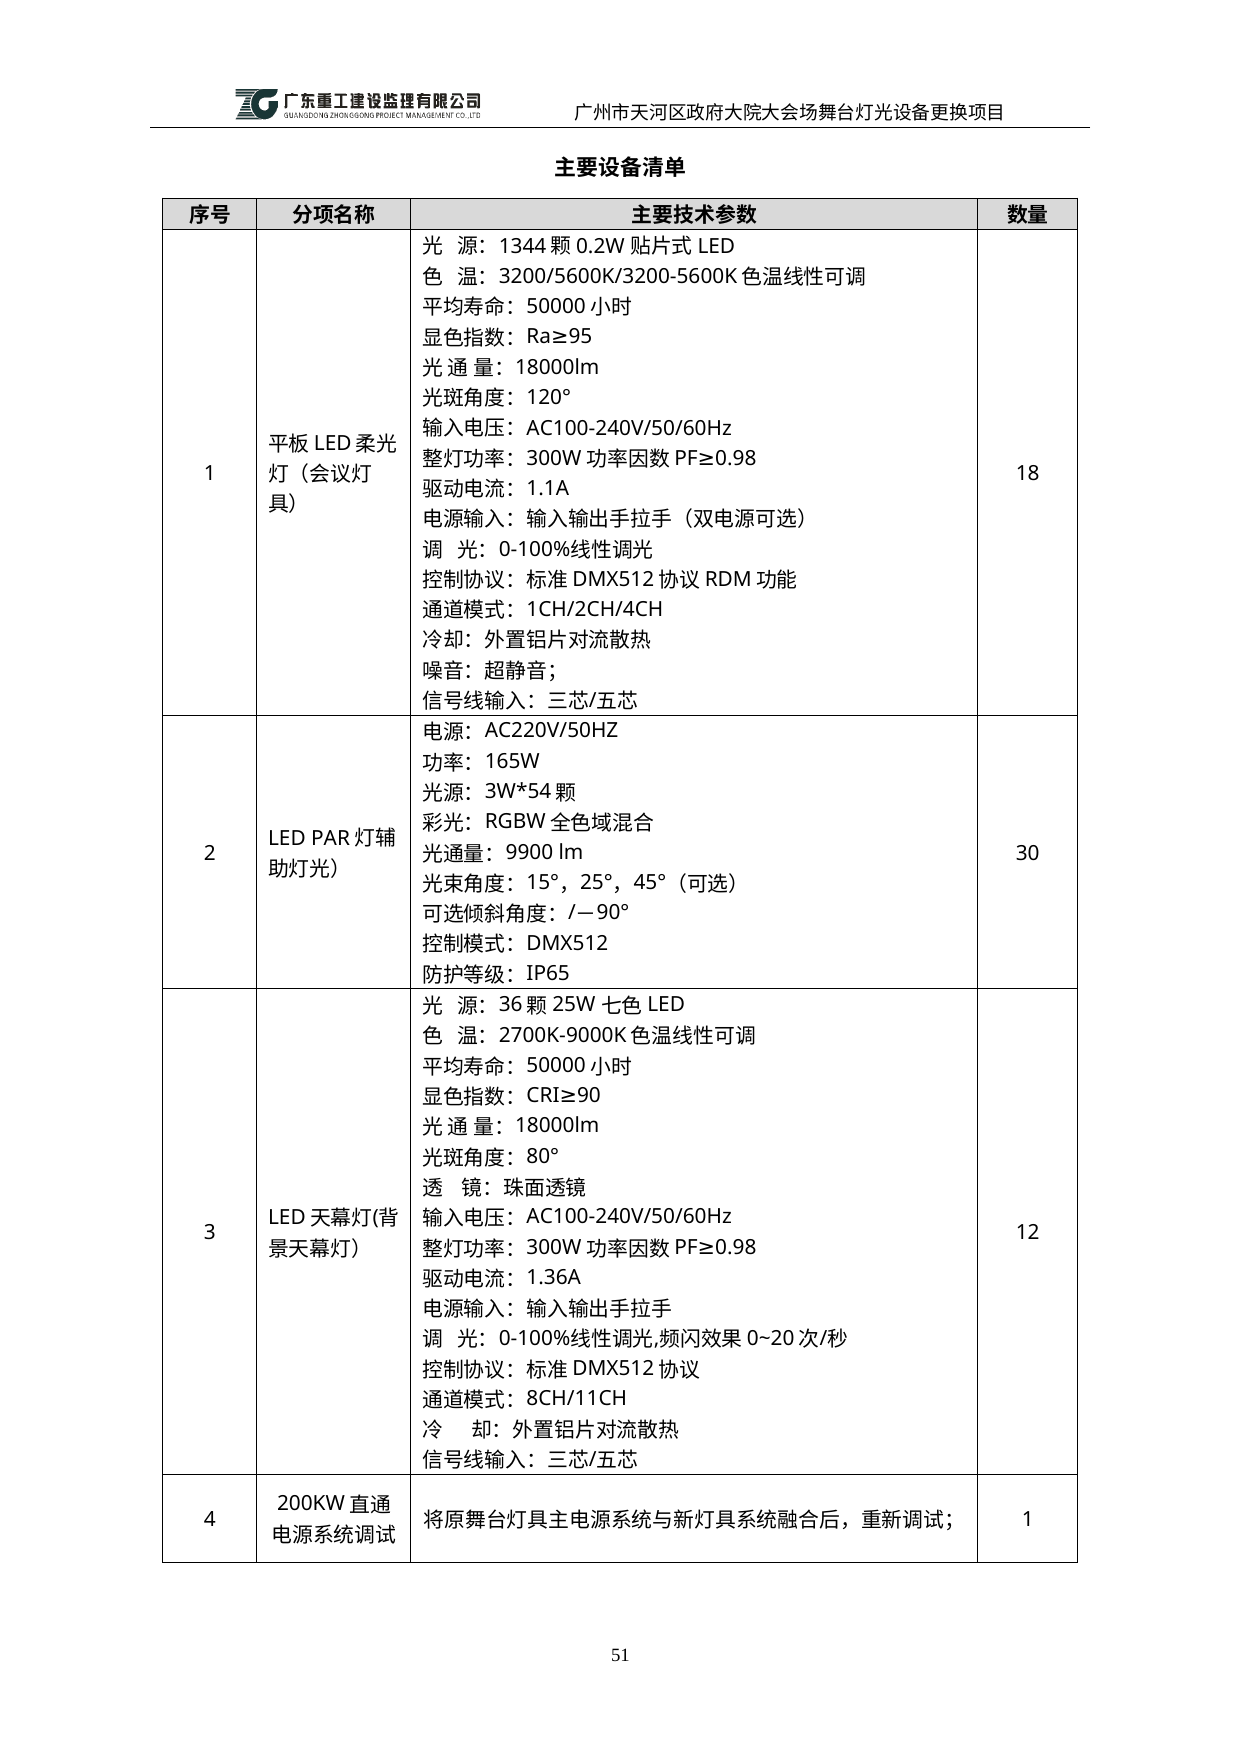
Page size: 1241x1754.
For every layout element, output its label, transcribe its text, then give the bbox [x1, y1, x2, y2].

table_cell 3 [163, 989, 256, 1474]
table_cell 电源：AC220V/50HZ 功率：165W 光源：3W*54颗 彩光：RGBW全色域混合 光通量：9900 lm 光束角度：15°，25°，45°（可选） 可选倾斜角度：/－90° 控制模式：DMX512 防护等级：IP65 [411, 716, 977, 988]
table_cell LED天幕灯(背景天幕灯） [257, 989, 410, 1474]
table_cell 12 [978, 989, 1077, 1474]
table_cell 1 [978, 1475, 1077, 1562]
table_cell 光 源：1344颗 0.2W 贴片式 LED 色 温：3200/5600K/3200-5600K色温线性可调 平均寿命：50000小时 显色指数：Ra≥95 光 通 量：18000lm 光斑角度：120° 输入电压：AC100-240V/50/60Hz 整灯功率：300W 功率因数PF≥0.98 驱动电流：1.1A 电源输入：输入输出手拉手（双电源可选） 调 光：0-100%线性调光 控制协议：标准DMX512协议 RDM功能 通道模式：1CH/2CH/4CH 冷却：外置铝片对流散热 噪音：超静音； 信号线输入：三芯/五芯 [411, 230, 977, 714]
text 主要设备清单 [150, 150, 1090, 182]
table_cell 光 源：36颗 25W 七色 LED 色 温：2700K-9000K色温线性可调 平均寿命：50000小时 显色指数：CRI≥90 光 通 量：18000lm 光斑角度：80° 透 镜：珠面透镜 输入电压：AC100-240V/50/60Hz 整灯功率：300W 功率因数PF≥0.98 驱动电流：1.36A 电源输入：输入输出手拉手 调 光：0-100%线性调光,频闪效果0~20次/秒 控制协议：标准DMX512协议 通道模式：8CH/11CH 冷 却：外置铝片对流散热 信号线输入：三芯/五芯 [411, 989, 977, 1474]
picture [235, 88, 481, 120]
table_cell LED PAR灯辅助灯光） [257, 716, 410, 988]
table_header 数量 [978, 199, 1077, 229]
table_header 序号 [163, 199, 256, 229]
table_cell 18 [978, 230, 1077, 714]
table_header 主要技术参数 [411, 199, 977, 229]
table_cell 4 [163, 1475, 256, 1562]
table_cell 1 [163, 230, 256, 714]
table_header 分项名称 [257, 199, 410, 229]
table_cell 平板LED柔光灯（会议灯具） [257, 230, 410, 714]
table_cell 2 [163, 716, 256, 988]
table_cell 200KW直通电源系统调试 [257, 1475, 410, 1562]
table_cell 将原舞台灯具主电源系统与新灯具系统融合后，重新调试； [411, 1475, 977, 1562]
table_cell 30 [978, 716, 1077, 988]
